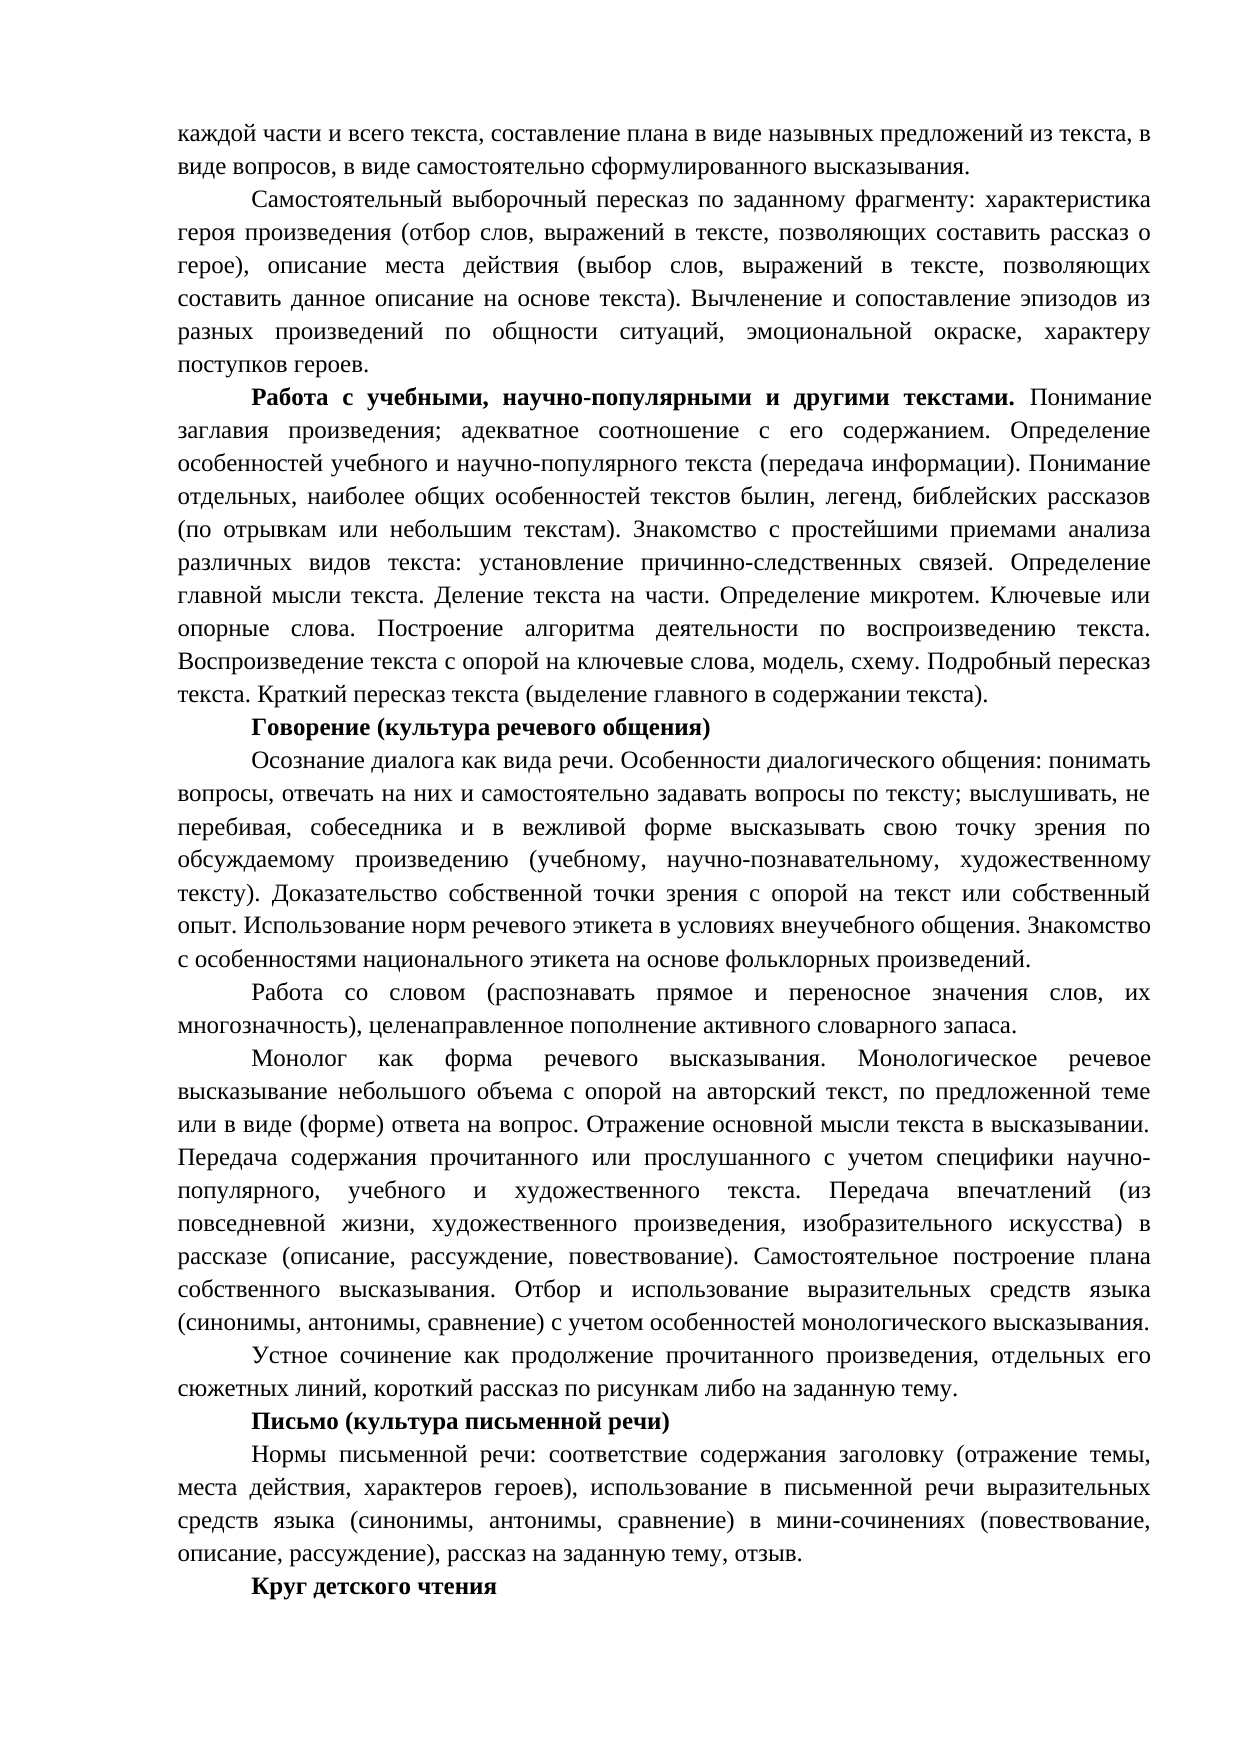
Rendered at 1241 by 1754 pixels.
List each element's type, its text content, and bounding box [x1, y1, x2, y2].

text Нормы письменной речи: соответствие содержания заголовку (отражение темы, места действия, характеров героев), использование в письменной речи выразительных средств языка (синонимы, антонимы, сравнение) в мини-сочинениях (повествование, описание, рассуждение), рассказ на заданную тему, отзыв. [177, 1439, 1152, 1567]
text Круг детского чтения [177, 1571, 1152, 1600]
text Письмо (культура письменной речи) [177, 1406, 1152, 1435]
text Монолог как форма речевого высказывания. Монологическое речевое высказывание небольшого объема с опорой на авторский текст, по предложенной теме или в виде (форме) ответа на вопрос. Отражение основной мысли текста в высказывании. Передача содержания прочитанного или прослушанного с учетом специфики научно-популярного, учебного и художественного текста. Передача впечатлений (из повседневной жизни, художественного произведения, изобразительного искусства) в рассказе (описание, рассуждение, повествование). Самостоятельное построение плана собственного высказывания. Отбор и использование выразительных средств языка (синонимы, антонимы, сравнение) с учетом особенностей монологического высказывания. [177, 1043, 1152, 1336]
text Работа со словом (распознавать прямое и переносное значения слов, их многозначность), целенаправленное пополнение активного словарного запаса. [177, 977, 1152, 1038]
text Самостоятельный выборочный пересказ по заданному фрагменту: характеристика героя произведения (отбор слов, выражений в тексте, позволяющих составить рассказ о герое), описание места действия (выбор слов, выражений в тексте, позволяющих составить данное описание на основе текста). Вычленение и сопоставление эпизодов из разных произведений по общности ситуаций, эмоциональной окраске, характеру поступков героев. [177, 184, 1152, 378]
text Работа с учебными, научно-популярными и другими текстами. Понимание заглавия произведения; адекватное соотношение с его содержанием. Определение особенностей учебного и научно-популярного текста (передача информации). Понимание отдельных, наиболее общих особенностей текстов былин, легенд, библейских рассказов (по отрывкам или небольшим текстам). Знакомство с простейшими приемами анализа различных видов текста: установление причинно-следственных связей. Определение главной мысли текста. Деление текста на части. Определение микротем. Ключевые или опорные слова. Построение алгоритма деятельности по воспроизведению текста. Воспроизведение текста с опорой на ключевые слова, модель, схему. Подробный пересказ текста. Краткий пересказ текста (выделение главного в содержании текста). [177, 382, 1152, 708]
text Устное сочинение как продолжение прочитанного произведения, отдельных его сюжетных линий, короткий рассказ по рисункам либо на заданную тему. [177, 1340, 1152, 1402]
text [177, 118, 1152, 180]
text Осознание диалога как вида речи. Особенности диалогического общения: понимать вопросы, отвечать на них и самостоятельно задавать вопросы по тексту; выслушивать, не перебивая, собеседника и в вежливой форме высказывать свою точку зрения по обсуждаемому произведению (учебному, научно-познавательному, художественному тексту). Доказательство собственной точки зрения с опорой на текст или собственный опыт. Использование норм речевого этикета в условиях внеучебного общения. Знакомство с особенностями национального этикета на основе фольклорных произведений. [177, 746, 1152, 972]
text Говорение (культура речевого общения) [177, 712, 1152, 741]
